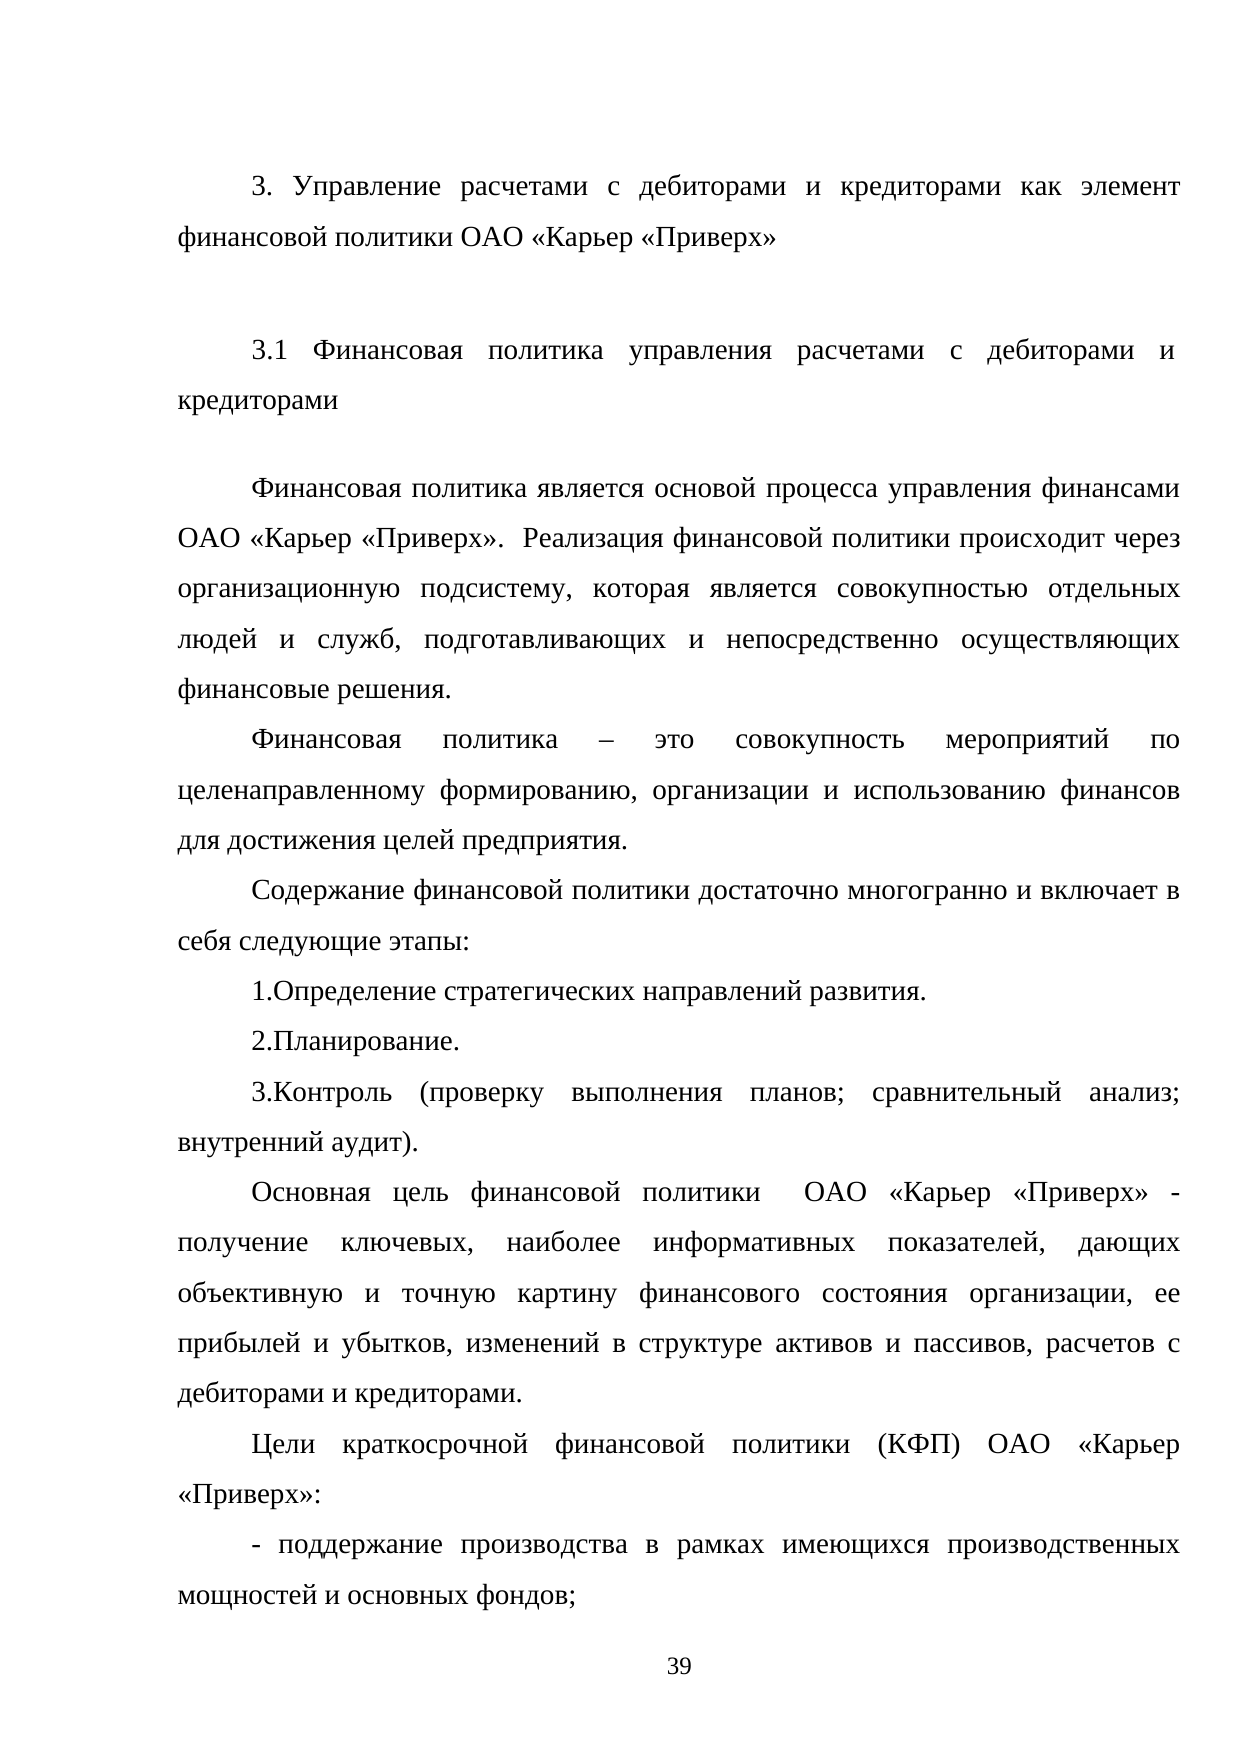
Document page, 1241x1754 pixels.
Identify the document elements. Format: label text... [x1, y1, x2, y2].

text Финансовая политика является основой процесса управления финансами ОАО «Карьер «Приверх». Реализация финансовой политики происходит через организационную подсистему, которая является совокупностью отдельных людей и служб, подготавливающих и непосредственно осуществляющих финансовые решения. [177, 470, 1181, 705]
text 1.Определение стратегических направлений развития. [177, 973, 1181, 1007]
text Цели краткосрочной финансовой политики (КФП) ОАО «Карьер «Приверх»: [177, 1426, 1181, 1510]
text Основная цель финансовой политики ОАО «Карьер «Приверх» - получение ключевых, наиболее информативных показателей, дающих объективную и точную картину финансового состояния организации, ее прибылей и убытков, изменений в структуре активов и пассивов, расчетов с дебиторами и кредиторами. [177, 1174, 1181, 1409]
text 3. Управление расчетами с дебиторами и кредиторами как элемент финансовой политики ОАО «Карьер «Приверх» [177, 168, 1181, 252]
text Содержание финансовой политики достаточно многогранно и включает в себя следующие этапы: [177, 872, 1181, 956]
text 3.1 Финансовая политика управления расчетами с дебиторами и кредиторами [177, 319, 1176, 419]
text - поддержание производства в рамках имеющихся производственных мощностей и основных фондов; [177, 1526, 1181, 1610]
text 3.Контроль (проверку выполнения планов; сравнительный анализ; внутренний аудит). [177, 1074, 1181, 1157]
text 2.Планирование. [177, 1023, 1181, 1057]
text Финансовая политика – это совокупность мероприятий по целенаправленному формированию, организации и использованию финансов для достижения целей предприятия. [177, 721, 1181, 856]
